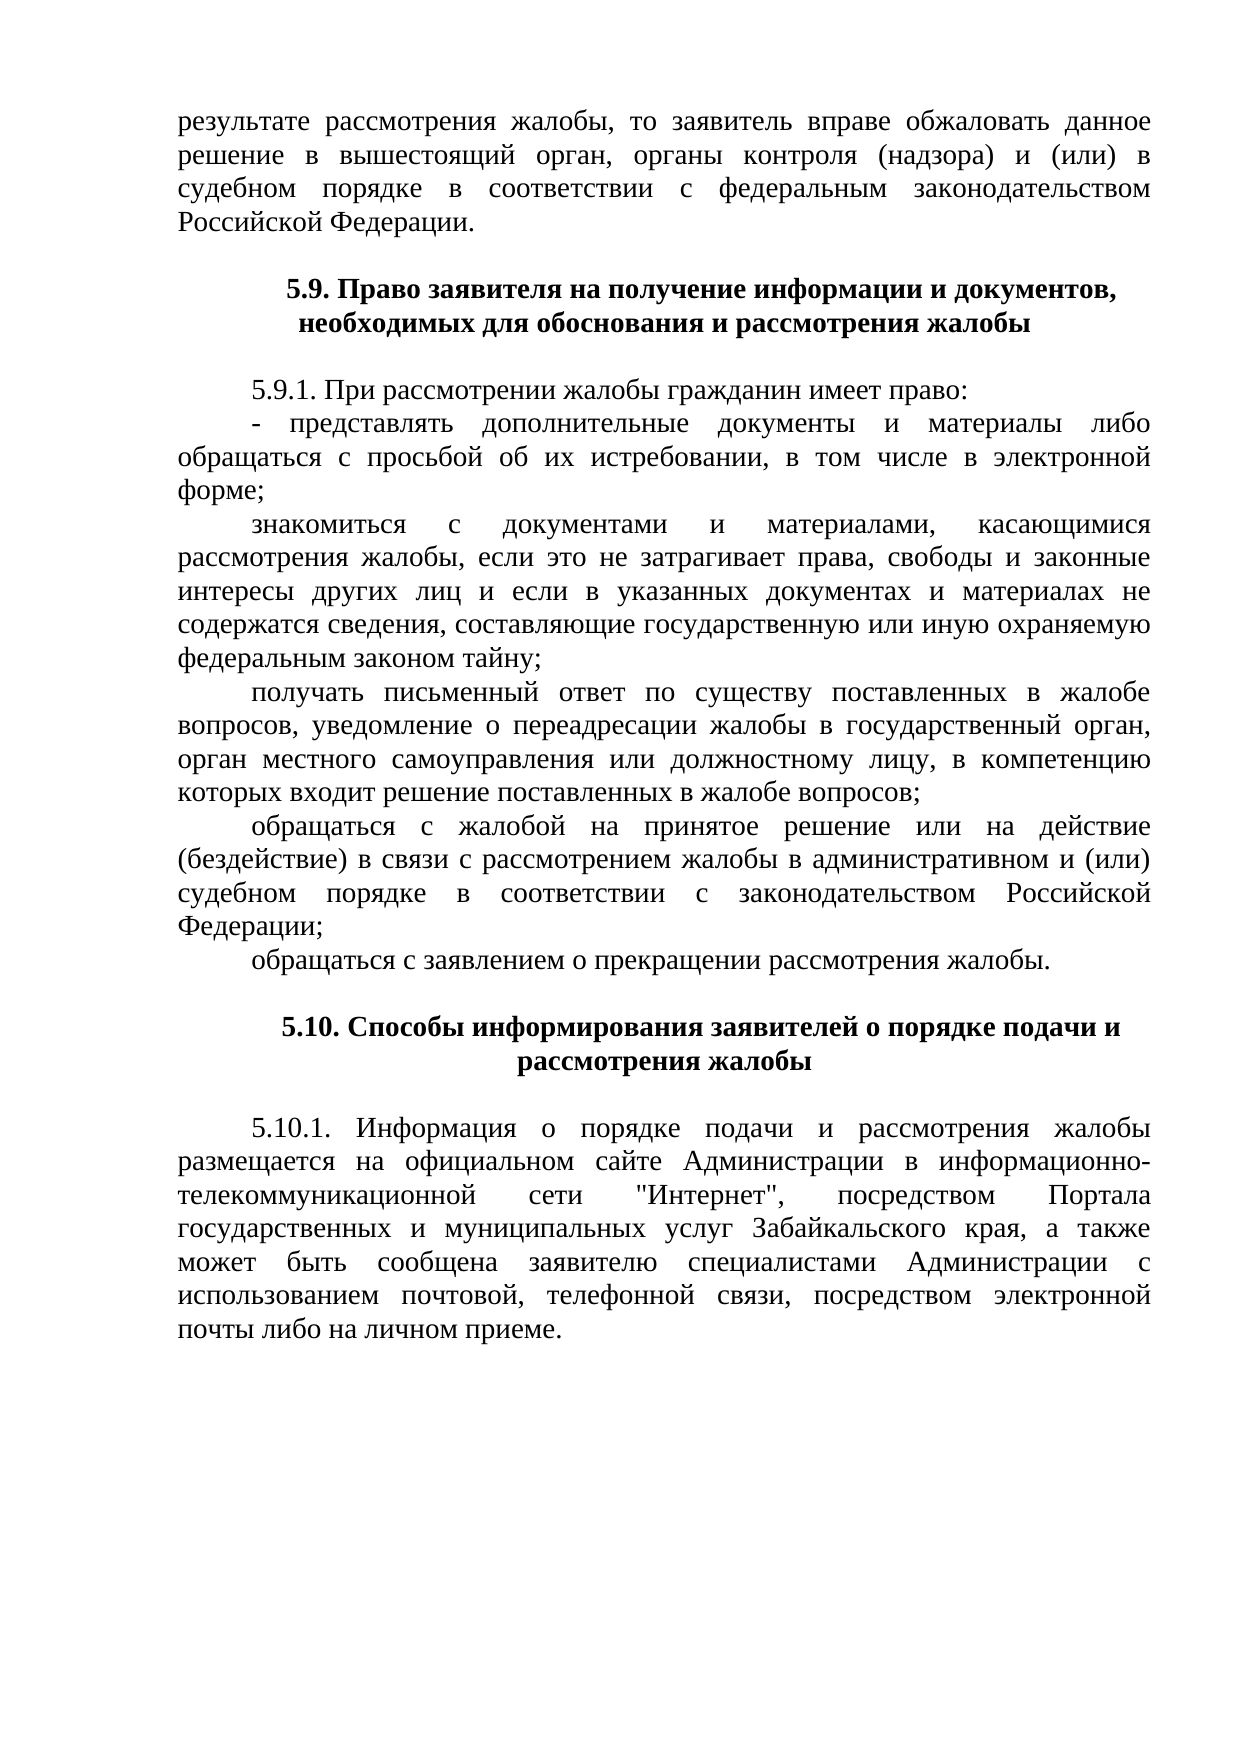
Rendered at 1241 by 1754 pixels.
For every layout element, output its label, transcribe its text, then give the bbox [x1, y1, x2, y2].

subtitle 5.10. Способы информирования заявителей о порядке подачи и рассмотрения жалобы [177, 1009, 1152, 1076]
text знакомиться с документами и материалами, касающимися рассмотрения жалобы, если это не затрагивает права, свободы и законные интересы других лиц и если в указанных документах и материалах не содержатся сведения, составляющие государственную или иную охраняемую федеральным законом тайну; [177, 506, 1152, 674]
text обращаться с заявлением о прекращении рассмотрения жалобы. [177, 942, 1152, 976]
text 5.9.1. При рассмотрении жалобы гражданин имеет право: [177, 372, 1152, 405]
text получать письменный ответ по существу поставленных в жалобе вопросов, уведомление о переадресации жалобы в государственный орган, орган местного самоуправления или должностному лицу, в компетенцию которых входит решение поставленных в жалобе вопросов; [177, 674, 1152, 808]
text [177, 103, 1152, 238]
text - представлять дополнительные документы и материалы либо обращаться с просьбой об их истребовании, в том числе в электронной форме; [177, 405, 1152, 506]
text обращаться с жалобой на принятое решение или на действие (бездействие) в связи с рассмотрением жалобы в административном и (или) судебном порядке в соответствии с законодательством Российской Федерации; [177, 808, 1152, 942]
subtitle 5.9. Право заявителя на получение информации и документов, необходимых для обоснования и рассмотрения жалобы [177, 271, 1152, 338]
text 5.10.1. Информация о порядке подачи и рассмотрения жалобы размещается на официальном сайте Администрации в информационно-телекоммуникационной сети "Интернет", посредством Портала государственных и муниципальных услуг Забайкальского края, а также может быть сообщена заявителю специалистами Администрации с использованием почтовой, телефонной связи, посредством электронной почты либо на личном приеме. [177, 1110, 1152, 1344]
